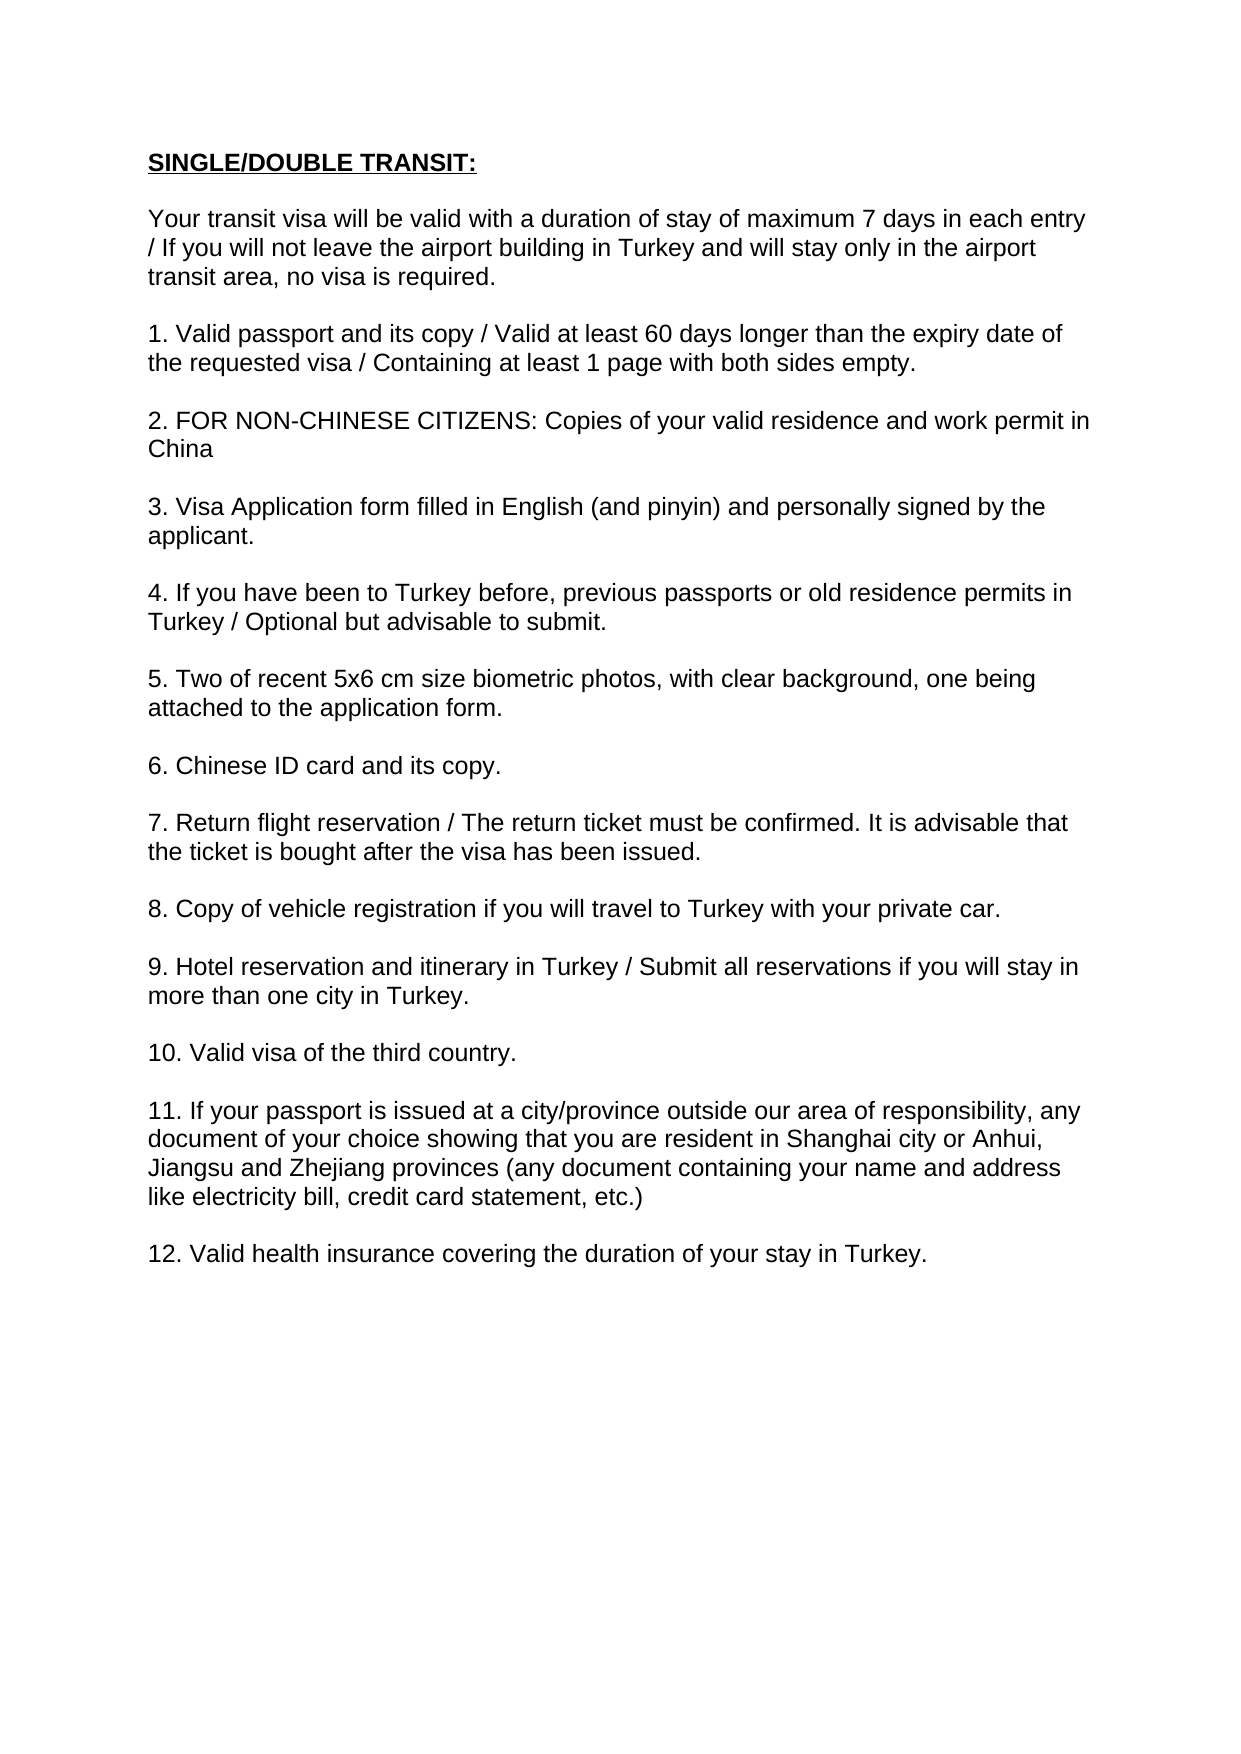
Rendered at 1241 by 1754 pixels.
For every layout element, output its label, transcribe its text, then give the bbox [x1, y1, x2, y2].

text 10. Valid visa of the third country. [148, 1038, 1093, 1067]
text 6. Chinese ID card and its copy. [148, 751, 1093, 779]
text Your transit visa will be valid with a duration of stay of maximum 7 days in each entry / If you will not leave the airport building in Turkey and will stay only in the airport transit area, no visa is required. [148, 204, 1093, 291]
text 1. Valid passport and its copy / Valid at least 60 days longer than the expiry date of the requested visa / Containing at least 1 page with both sides empty. [148, 319, 1093, 377]
text 5. Two of recent 5x6 cm size biometric photos, with clear background, one being attached to the application form. [148, 664, 1093, 722]
text 4. If you have been to Turkey before, previous passports or old residence permits in Turkey / Optional but advisable to submit. [148, 578, 1093, 636]
text 3. Visa Application form filled in English (and pinyin) and personally signed by the applicant. [148, 492, 1093, 549]
text 11. If your passport is issued at a city/province outside our area of responsibility, any document of your choice showing that you are resident in Shanghai city or Anhui, Jiangsu and Zhejiang provinces (any document containing your name and address like electricity bill, credit card statement, etc.) [148, 1096, 1093, 1211]
text 8. Copy of vehicle registration if you will travel to Turkey with your private car. [148, 894, 1093, 923]
text SINGLE/DOUBLE TRANSIT: [148, 148, 1093, 176]
text 9. Hotel reservation and itinerary in Turkey / Submit all reservations if you will stay in more than one city in Turkey. [148, 952, 1093, 1009]
text 7. Return flight reservation / The return ticket must be confirmed. It is advisable that the ticket is bought after the visa has been issued. [148, 808, 1093, 866]
text 2. FOR NON-CHINESE CITIZENS: Copies of your valid residence and work permit in China [148, 406, 1093, 463]
text 12. Valid health insurance covering the duration of your stay in Turkey. [148, 1239, 1093, 1268]
